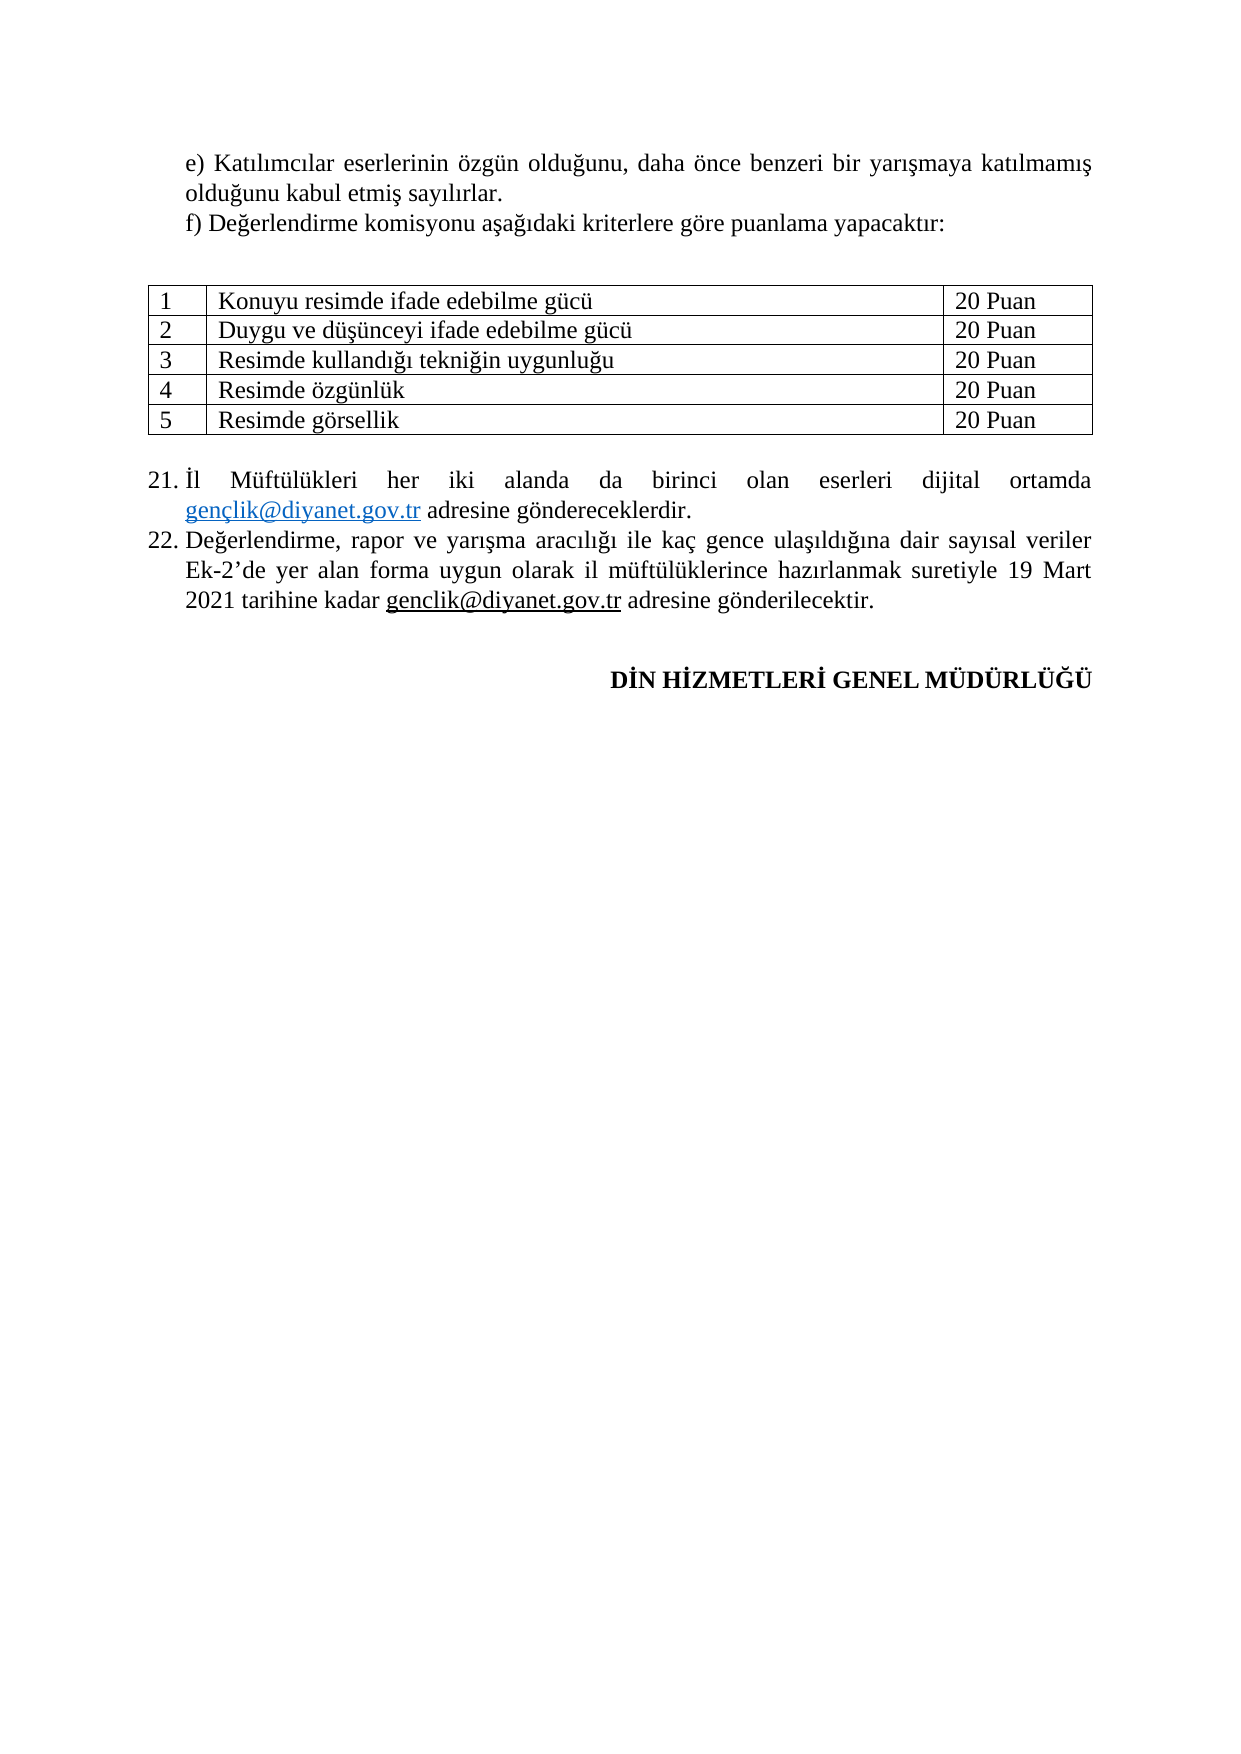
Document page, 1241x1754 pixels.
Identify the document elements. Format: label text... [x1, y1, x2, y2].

table_header 20 Puan [944, 286, 1092, 314]
table_cell 20 Puan [944, 316, 1092, 344]
list e) Katılımcılar eserlerinin özgün olduğunu, daha önce benzeri bir yarışmaya katılmamış olduğunu kabul etmiş sayılırlar. [185, 148, 1093, 206]
table_header 1 [149, 286, 206, 314]
table_cell 3 [149, 345, 206, 374]
table_cell Resimde kullandığı tekniğin uygunluğu [207, 345, 943, 374]
list İl Müftülükleri her iki alanda da birinci olan eserleri dijital ortamda gençlik@diyanet.gov.tr adresine göndereceklerdir. [148, 465, 1093, 524]
table_cell 2 [149, 316, 206, 344]
table_cell 4 [149, 375, 206, 404]
table_cell Resimde özgünlük [207, 375, 943, 404]
list f) Değerlendirme komisyonu aşağıdaki kriterlere göre puanlama yapacaktır: [185, 208, 1093, 237]
table_cell Duygu ve düşünceyi ifade edebilme gücü [207, 316, 943, 344]
text DİN HİZMETLERİ GENEL MÜDÜRLÜĞÜ [148, 665, 1093, 694]
table_cell Resimde görsellik [207, 405, 943, 434]
table_cell 20 Puan [944, 405, 1092, 434]
table_cell 20 Puan [944, 375, 1092, 404]
list Değerlendirme, rapor ve yarışma aracılığı ile kaç gence ulaşıldığına dair sayısal veriler Ek-2’de yer alan forma uygun olarak il müftülüklerince hazırlanmak suretiyle 19 Mart 2021 tarihine kadar genclik@diyanet.gov.tr adresine gönderilecektir. [148, 525, 1093, 614]
table_cell 5 [149, 405, 206, 434]
table_header Konuyu resimde ifade edebilme gücü [207, 286, 943, 314]
table_cell 20 Puan [944, 345, 1092, 374]
